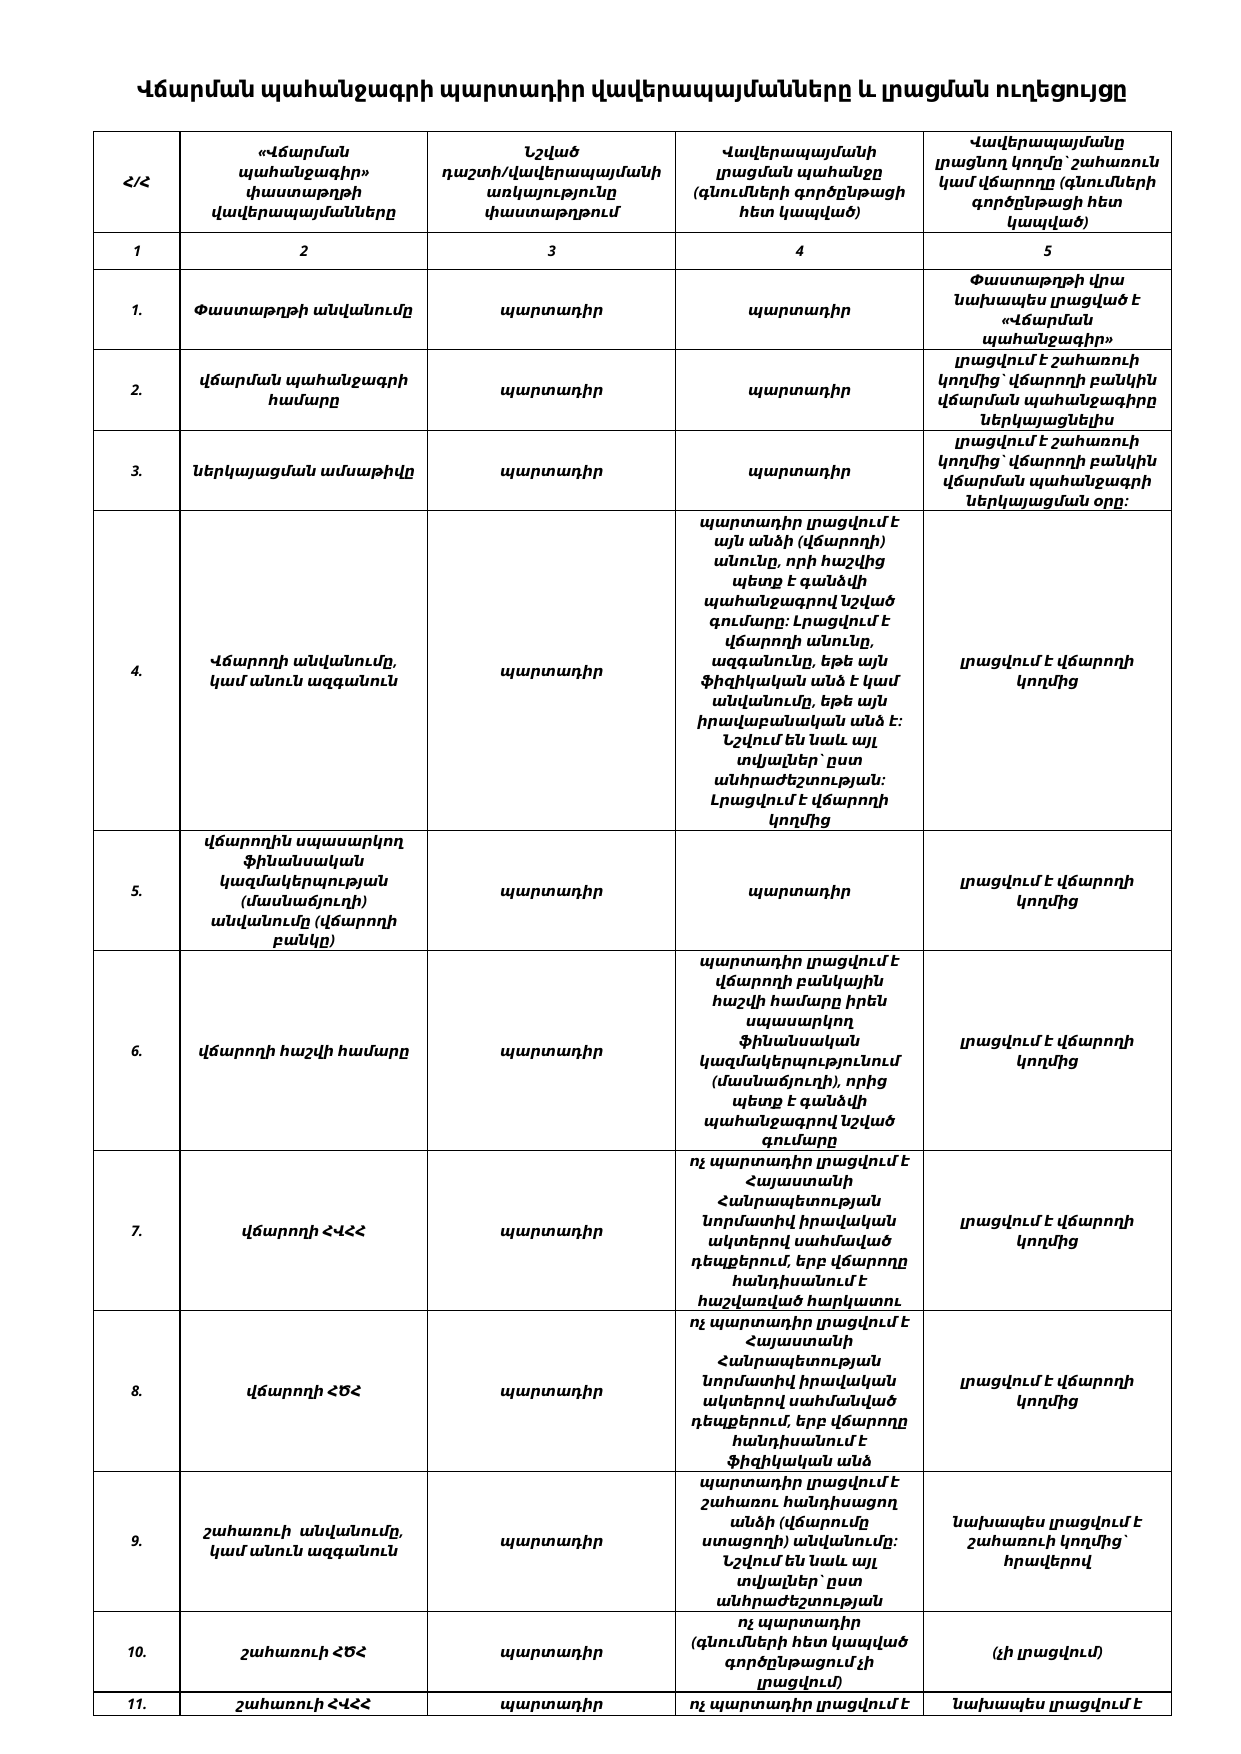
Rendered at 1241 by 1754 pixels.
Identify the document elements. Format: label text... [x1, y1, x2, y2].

table_cell 3 [428, 233, 675, 268]
table_cell ոչ պարտադիր լրացվում է Հայաստանի Հանրապետության նորմատիվ իրավական ակտերով սահմաված դեպքերում, երբ վճարողը հանդիսանում է հաշվառված հարկատու [676, 1151, 923, 1310]
table_cell լրացվում է շահառուի կողմից` վճարողի բանկին վճարման պահանջագրի ներկայացման օրը: [924, 431, 1171, 510]
table_cell շահառուի ՀՎՀՀ [181, 1693, 427, 1715]
table_cell վճարողի հաշվի համարը [181, 951, 427, 1150]
table_cell պարտադիր [428, 1472, 675, 1611]
table_cell (չի լրացվում) [924, 1612, 1171, 1691]
table_cell պարտադիր լրացվում է այն անձի (վճարողի) անունը, որի հաշվից պետք է գանձվի պահանջագրով նշված գումարը: Լրացվում է վճարողի անունը, ազգանունը, եթե այն ֆիզիկական անձ է կամ անվանումը, եթե այն իրավաբանական անձ է: Նշվում են նաև այլ տվյալներ` ըստ անհրաժեշտության: Լրացվում է վճարողի կողմից [676, 511, 923, 830]
table_cell վճարողին սպասարկող ֆինանսական կազմակերպության (մասնաճյուղի) անվանումը (վճարողի բանկը) [181, 831, 427, 950]
table_cell 10. [94, 1612, 179, 1691]
table_cell 9. [94, 1472, 179, 1611]
text Վճարման պահանջագրի պարտադիր վավերապայմանները և լրացման ուղեցույցը [94, 75, 1171, 103]
table_cell պարտադիր [428, 831, 675, 950]
table_cell շահառուի անվանումը, կամ անուն ազգանուն [181, 1472, 427, 1611]
table_cell պարտադիր [428, 1612, 675, 1691]
table_cell 3. [94, 431, 179, 510]
table_cell 6. [94, 951, 179, 1150]
table_cell Փաստաթղթի վրա նախապես լրացված է «Վճարման պահանջագիր» [924, 270, 1171, 349]
table_cell պարտադիր [428, 1311, 675, 1471]
table_cell պարտադիր [676, 270, 923, 349]
table_cell պարտադիր [676, 431, 923, 510]
table_cell 2 [181, 233, 427, 268]
table_cell լրացվում է վճարողի կողմից [924, 951, 1171, 1150]
table_cell պարտադիր լրացվում է վճարողի բանկային հաշվի համարը իրեն սպասարկող ֆինանսական կազմակերպությունում (մասնաճյուղի), որից պետք է գանձվի պահանջագրով նշված գումարը [676, 951, 923, 1150]
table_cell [676, 1693, 923, 1715]
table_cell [924, 1472, 1171, 1611]
table_cell 11. [94, 1693, 179, 1715]
table_cell վճարողի ՀԾՀ [181, 1311, 427, 1471]
table_header «Վճարման պահանջագիր» փաստաթղթի վավերապայմանները [181, 132, 427, 232]
table_cell Վճարողի անվանումը, կամ անուն ազգանուն [181, 511, 427, 830]
table_cell պարտադիր [676, 831, 923, 950]
table_cell լրացվում է վճարողի կողմից [924, 831, 1171, 950]
table_cell ոչ պարտադիր (գնումների հետ կապված գործընթացում չի լրացվում) [676, 1612, 923, 1691]
table_cell պարտադիր [428, 1693, 675, 1715]
table_cell 5 [924, 233, 1171, 268]
table_cell պարտադիր [428, 1151, 675, 1310]
table_cell ներկայացման ամսաթիվը [181, 431, 427, 510]
table_cell 2. [94, 350, 179, 430]
table_header Հ/Հ [94, 132, 179, 232]
table_cell 5. [94, 831, 179, 950]
table_cell պարտադիր [676, 350, 923, 430]
table_cell 4 [676, 233, 923, 268]
table_cell պարտադիր [428, 270, 675, 349]
table_header Նշված դաշտի/վավերապայմանի առկայությունը փաստաթղթում [428, 132, 675, 232]
table_cell պարտադիր [428, 431, 675, 510]
table_cell լրացվում է վճարողի կողմից [924, 1311, 1171, 1471]
table_cell պարտադիր [428, 350, 675, 430]
table_cell վճարման պահանջագրի համարը [181, 350, 427, 430]
table_cell 8. [94, 1311, 179, 1471]
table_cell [924, 1693, 1171, 1715]
table_cell 7. [94, 1151, 179, 1310]
table_cell լրացվում է վճարողի կողմից [924, 511, 1171, 830]
table_cell շահառուի ՀԾՀ [181, 1612, 427, 1691]
table_cell 1. [94, 270, 179, 349]
table_cell լրացվում է շահառուի կողմից` վճարողի բանկին վճարման պահանջագիրը ներկայացնելիս [924, 350, 1171, 430]
table_cell լրացվում է վճարողի կողմից [924, 1151, 1171, 1310]
table_cell Փաստաթղթի անվանումը [181, 270, 427, 349]
table_header Վավերապայմանը լրացնող կողմը` շահառուն կամ վճարողը (գնումների գործընթացի հետ կապված) [924, 132, 1171, 232]
table_cell պարտադիր լրացվում է շահառու հանդիսացող անձի (վճարումը ստացողի) անվանումը: Նշվում են նաև այլ տվյալներ` ըստ անհրաժեշտության [676, 1472, 923, 1611]
table_cell պարտադիր [428, 511, 675, 830]
table_cell վճարողի ՀՎՀՀ [181, 1151, 427, 1310]
table_header Վավերապայմանի լրացման պահանջը (գնումների գործընթացի հետ կապված) [676, 132, 923, 232]
table_cell 4. [94, 511, 179, 830]
table_cell 1 [94, 233, 179, 268]
table_cell պարտադիր [428, 951, 675, 1150]
table_cell ոչ պարտադիր լրացվում է Հայաստանի Հանրապետության նորմատիվ իրավական ակտերով սահմանված դեպքերում, երբ վճարողը հանդիսանում է ֆիզիկական անձ [676, 1311, 923, 1471]
